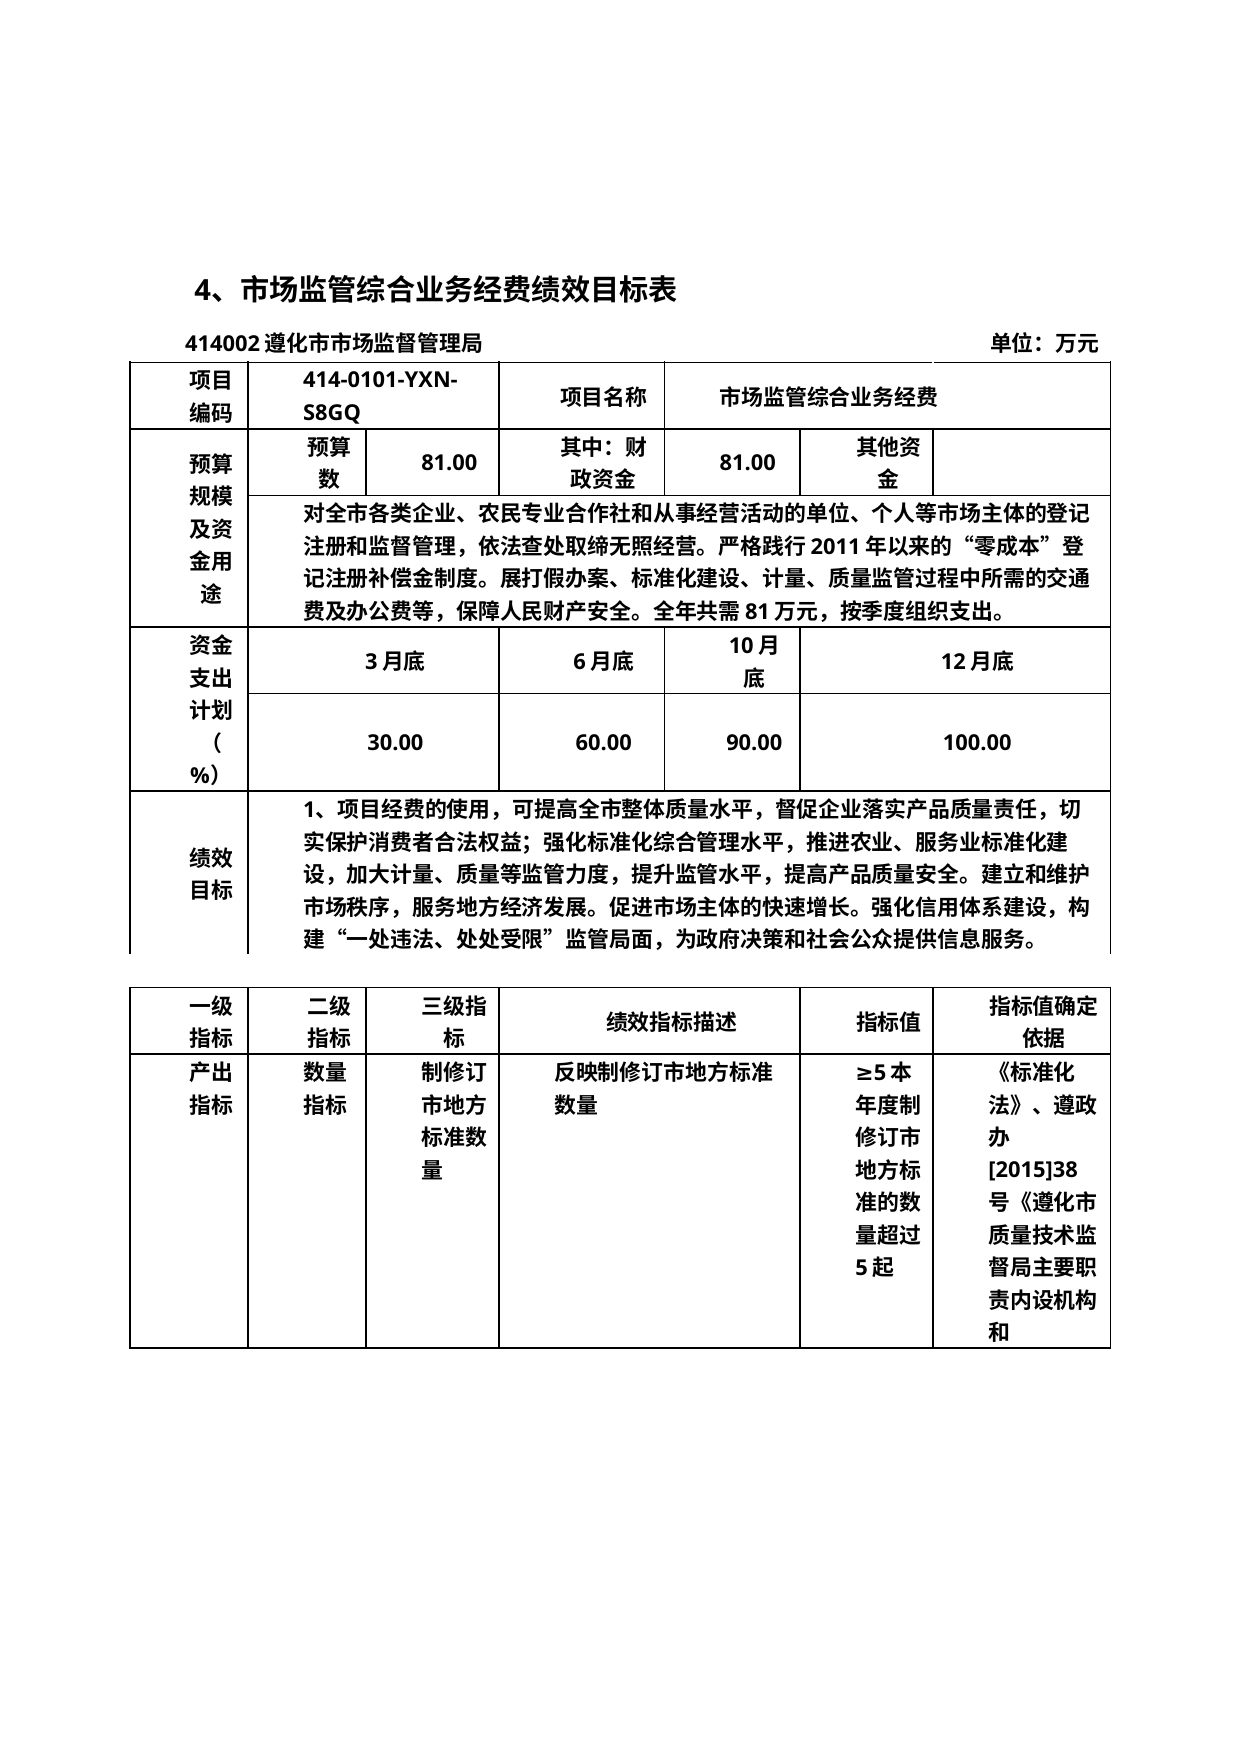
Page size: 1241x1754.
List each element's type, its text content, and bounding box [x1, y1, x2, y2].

table_cell 414-0101-YXN-S8GQ [249, 363, 498, 428]
table_header 指标值确定依据 [934, 988, 1110, 1053]
table_cell 12月底 [801, 628, 1110, 693]
table_cell 对全市各类企业、农民专业合作社和从事经营活动的单位、个人等市场主体的登记注册和监督管理，依法查处取缔无照经营。严格践行2011年以来的“零成本”登记注册补偿金制度。展打假办案、标准化建设、计量、质量监管过程中所需的交通费及办公费等，保障人民财产安全。全年共需81万元，按季度组织支出。 [249, 496, 1110, 626]
table_cell 30.00 [249, 694, 498, 790]
table_cell 资金支出计划（%） [131, 628, 247, 790]
table_cell 1、项目经费的使用，可提高全市整体质量水平，督促企业落实产品质量责任，切实保护消费者合法权益；强化标准化综合管理水平，推进农业、服务业标准化建设，加大计量、质量等监管力度，提升监管水平，提高产品质量安全。建立和维护市场秩序，服务地方经济发展。促进市场主体的快速增长。强化信用体系建设，构建“一处违法、处处受限”监管局面，为政府决策和社会公众提供信息服务。 [249, 792, 1110, 954]
table_cell 10月底 [665, 628, 799, 693]
table_cell 项目编码 [131, 363, 247, 428]
table_cell 90.00 [665, 694, 799, 790]
table_cell 市场监管综合业务经费 [665, 363, 1110, 428]
table_cell 制修订市地方标准数量 [367, 1055, 498, 1347]
table_cell 数量指标 [249, 1055, 365, 1347]
text 4、市场监管综合业务经费绩效目标表 [136, 255, 1104, 320]
table_header 绩效指标描述 [500, 988, 799, 1053]
table_cell 预算数 [249, 430, 365, 494]
table_cell 其中：财政资金 [500, 430, 664, 494]
table_cell 绩效目标 [131, 792, 247, 954]
table_cell [934, 430, 1110, 494]
table_cell 预算规模及资金用途 [131, 430, 247, 626]
table_header 三级指标 [367, 988, 498, 1053]
table_cell ≥5本年度制修订市地方标准的数量超过5起 [801, 1055, 932, 1347]
table_header 指标值 [801, 988, 932, 1053]
table_cell 反映制修订市地方标准数量 [500, 1055, 799, 1347]
table_header 一级指标 [131, 988, 247, 1053]
table_cell 项目名称 [500, 363, 664, 428]
table_cell 其他资金 [801, 430, 932, 494]
table_cell 60.00 [500, 694, 664, 790]
table_cell 81.00 [665, 430, 799, 494]
table_cell 100.00 [801, 694, 1110, 790]
table_header 414002遵化市市场监督管理局 [131, 322, 932, 361]
table_cell 3月底 [249, 628, 498, 693]
table_cell 产出指标 [131, 1055, 247, 1347]
table_header 二级指标 [249, 988, 365, 1053]
table_cell 《标准化法》、遵政办[2015]38号《遵化市质量技术监督局主要职责内设机构和 [934, 1055, 1110, 1347]
table_cell 6月底 [500, 628, 664, 693]
table_header 单位：万元 [934, 322, 1110, 361]
table_cell 81.00 [367, 430, 498, 494]
